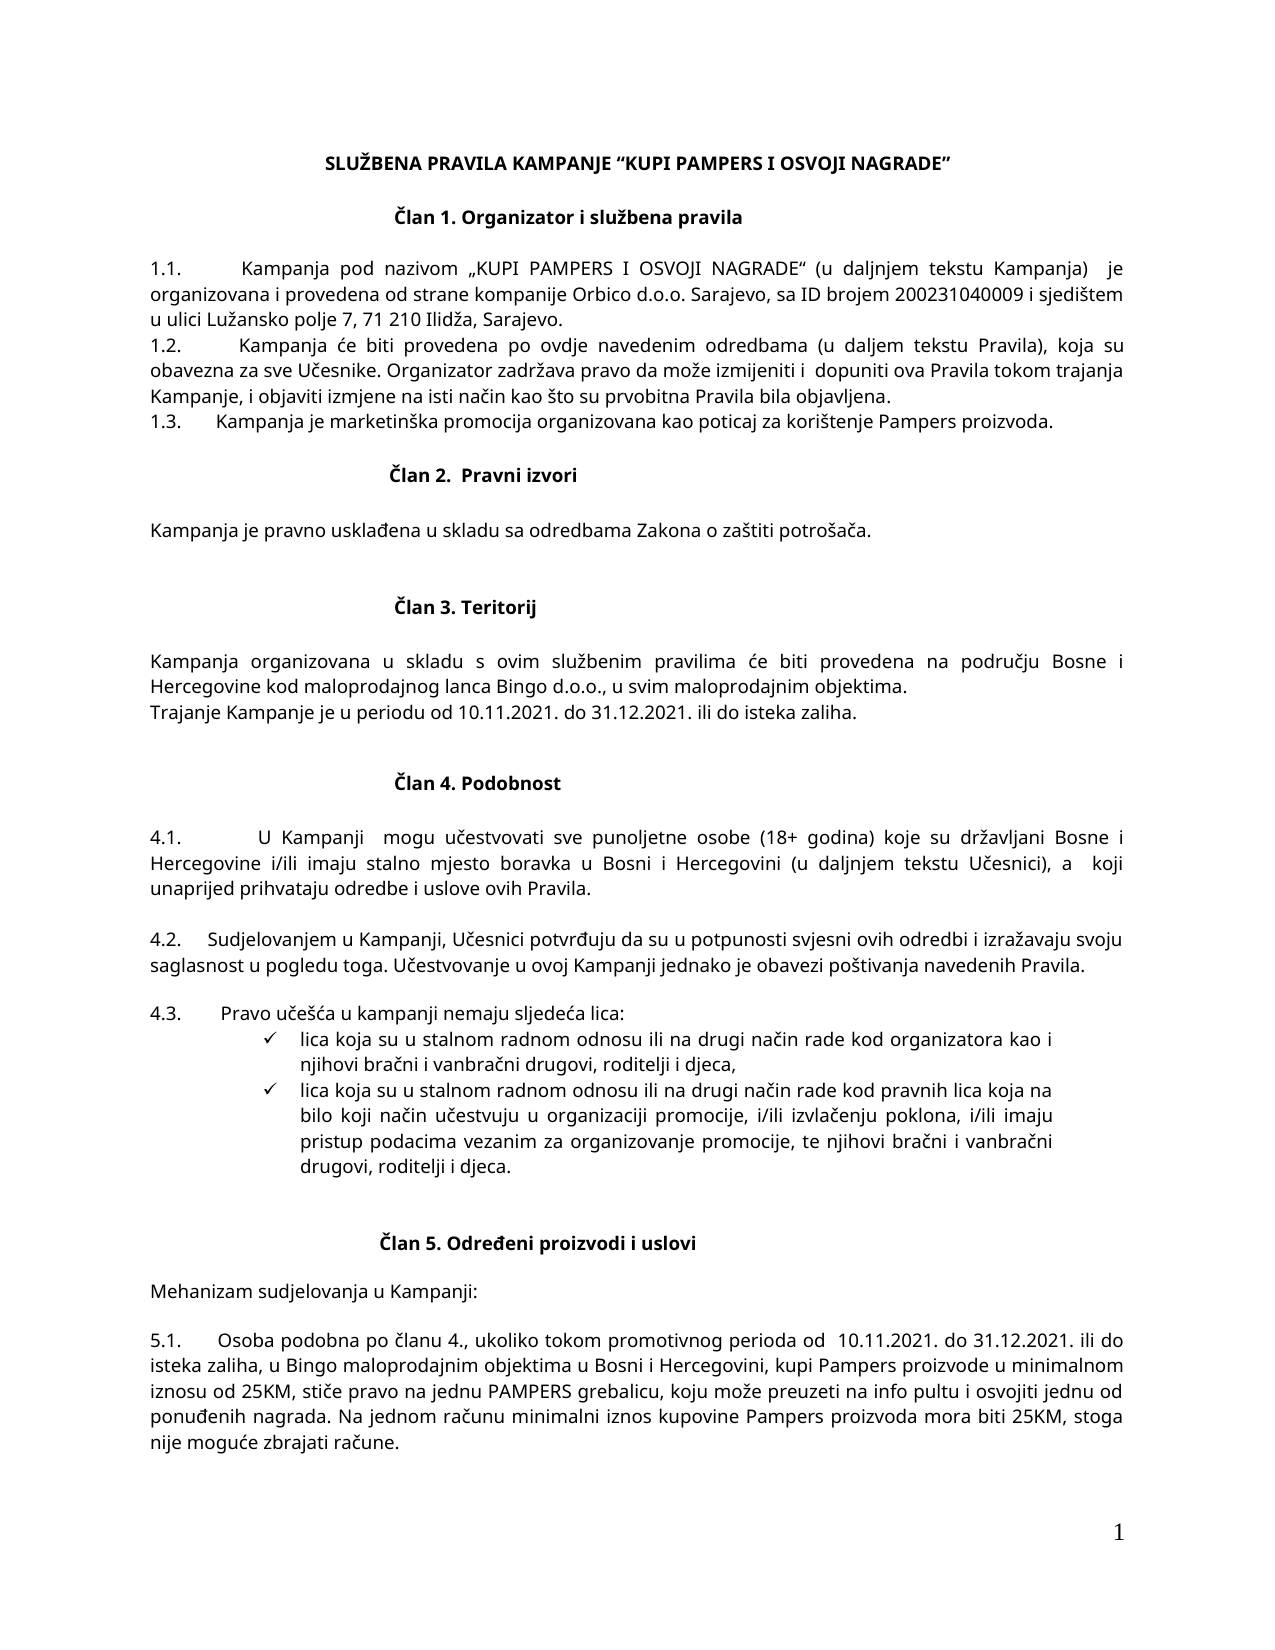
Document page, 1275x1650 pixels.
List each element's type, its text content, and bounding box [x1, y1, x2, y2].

text Kampanja organizovana u skladu s ovim službenim pravilima će biti provedena na području Bosne i Hercegovine kod maloprodajnog lanca Bingo d.o.o., u svim maloprodajnim objektima. [150, 648, 1125, 699]
text Član 1. Organizator i službena pravila [150, 204, 1125, 230]
list lica koja su u stalnom radnom odnosu ili na drugi način rade kod organizatora kao i njihovi bračni i vanbračni drugovi, roditelji i djeca, [262, 1026, 1054, 1077]
text Član 3. Teritorij [150, 594, 1125, 648]
text Član 5. Određeni proizvodi i uslovi [150, 1230, 1125, 1256]
text 4.1. U Kampanji mogu učestvovati sve punoljetne osobe (18+ godina) koje su državljani Bosne i Hercegovine i/ili imaju stalno mjesto boravka u Bosni i Hercegovini (u daljnjem tekstu Učesnici), a koji unaprijed prihvataju odredbe i uslove ovih Pravila. [150, 824, 1125, 901]
text SLUŽBENA PRAVILA KAMPANJE “KUPI PAMPERS I OSVOJI NAGRADE” [150, 150, 1125, 176]
text Član 2. Pravni izvori [150, 463, 1125, 517]
text 5.1. Osoba podobna po članu 4., ukoliko tokom promotivnog perioda od 10.11.2021. do 31.12.2021. ili do isteka zaliha, u Bingo maloprodajnim objektima u Bosni i Hercegovini, kupi Pampers proizvode u minimalnom iznosu od 25KM, stiče pravo na jednu PAMPERS grebalicu, koju može preuzeti na info pultu i osvojiti jednu od ponuđenih nagrada. Na jednom računu minimalni iznos kupovine Pampers proizvoda mora biti 25KM, stoga nije moguće zbrajati račune. [150, 1327, 1125, 1454]
text 1.3. Kampanja je marketinška promocija organizovana kao poticaj za korištenje Pampers proizvoda. [150, 408, 1125, 434]
text 4.3. Pravo učešća u kampanji nemaju sljedeća lica: [150, 1000, 1054, 1026]
text Mehanizam sudjelovanja u Kampanji: [150, 1279, 1125, 1304]
text 4.2. Sudjelovanjem u Kampanji, Učesnici potvrđuju da su u potpunosti svjesni ovih odredbi i izražavaju svoju saglasnost u pogledu toga. Učestvovanje u ovoj Kampanji jednako je obavezi poštivanja navedenih Pravila. [150, 901, 1125, 978]
list lica koja su u stalnom radnom odnosu ili na drugi način rade kod pravnih lica koja na bilo koji način učestvuju u organizaciji promocije, i/ili izvlačenju poklona, i/ili imaju pristup podacima vezanim za organizovanje promocije, te njihovi bračni i vanbračni drugovi, roditelji i djeca. [262, 1077, 1054, 1179]
text Član 4. Podobnost [150, 770, 1125, 824]
text Kampanja je pravno usklađena u skladu sa odredbama Zakona o zaštiti potrošača. [150, 517, 1125, 571]
text 1.2. Kampanja će biti provedena po ovdje navedenim odredbama (u daljem tekstu Pravila), koja su obavezna za sve Učesnike. Organizator zadržava pravo da može izmijeniti i dopuniti ova Pravila tokom trajanja Kampanje, i objaviti izmjene na isti način kao što su prvobitna Pravila bila objavljena. [150, 332, 1125, 408]
text Trajanje Kampanje je u periodu od 10.11.2021. do 31.12.2021. ili do isteka zaliha. [150, 699, 1125, 725]
text 1.1. Kampanja pod nazivom „KUPI PAMPERS I OSVOJI NAGRADE“ (u daljnjem tekstu Kampanja) je organizovana i provedena od strane kompanije Orbico d.o.o. Sarajevo, sa ID brojem 200231040009 i sjedištem u ulici Lužansko polje 7, 71 210 Ilidža, Sarajevo. [150, 255, 1125, 332]
